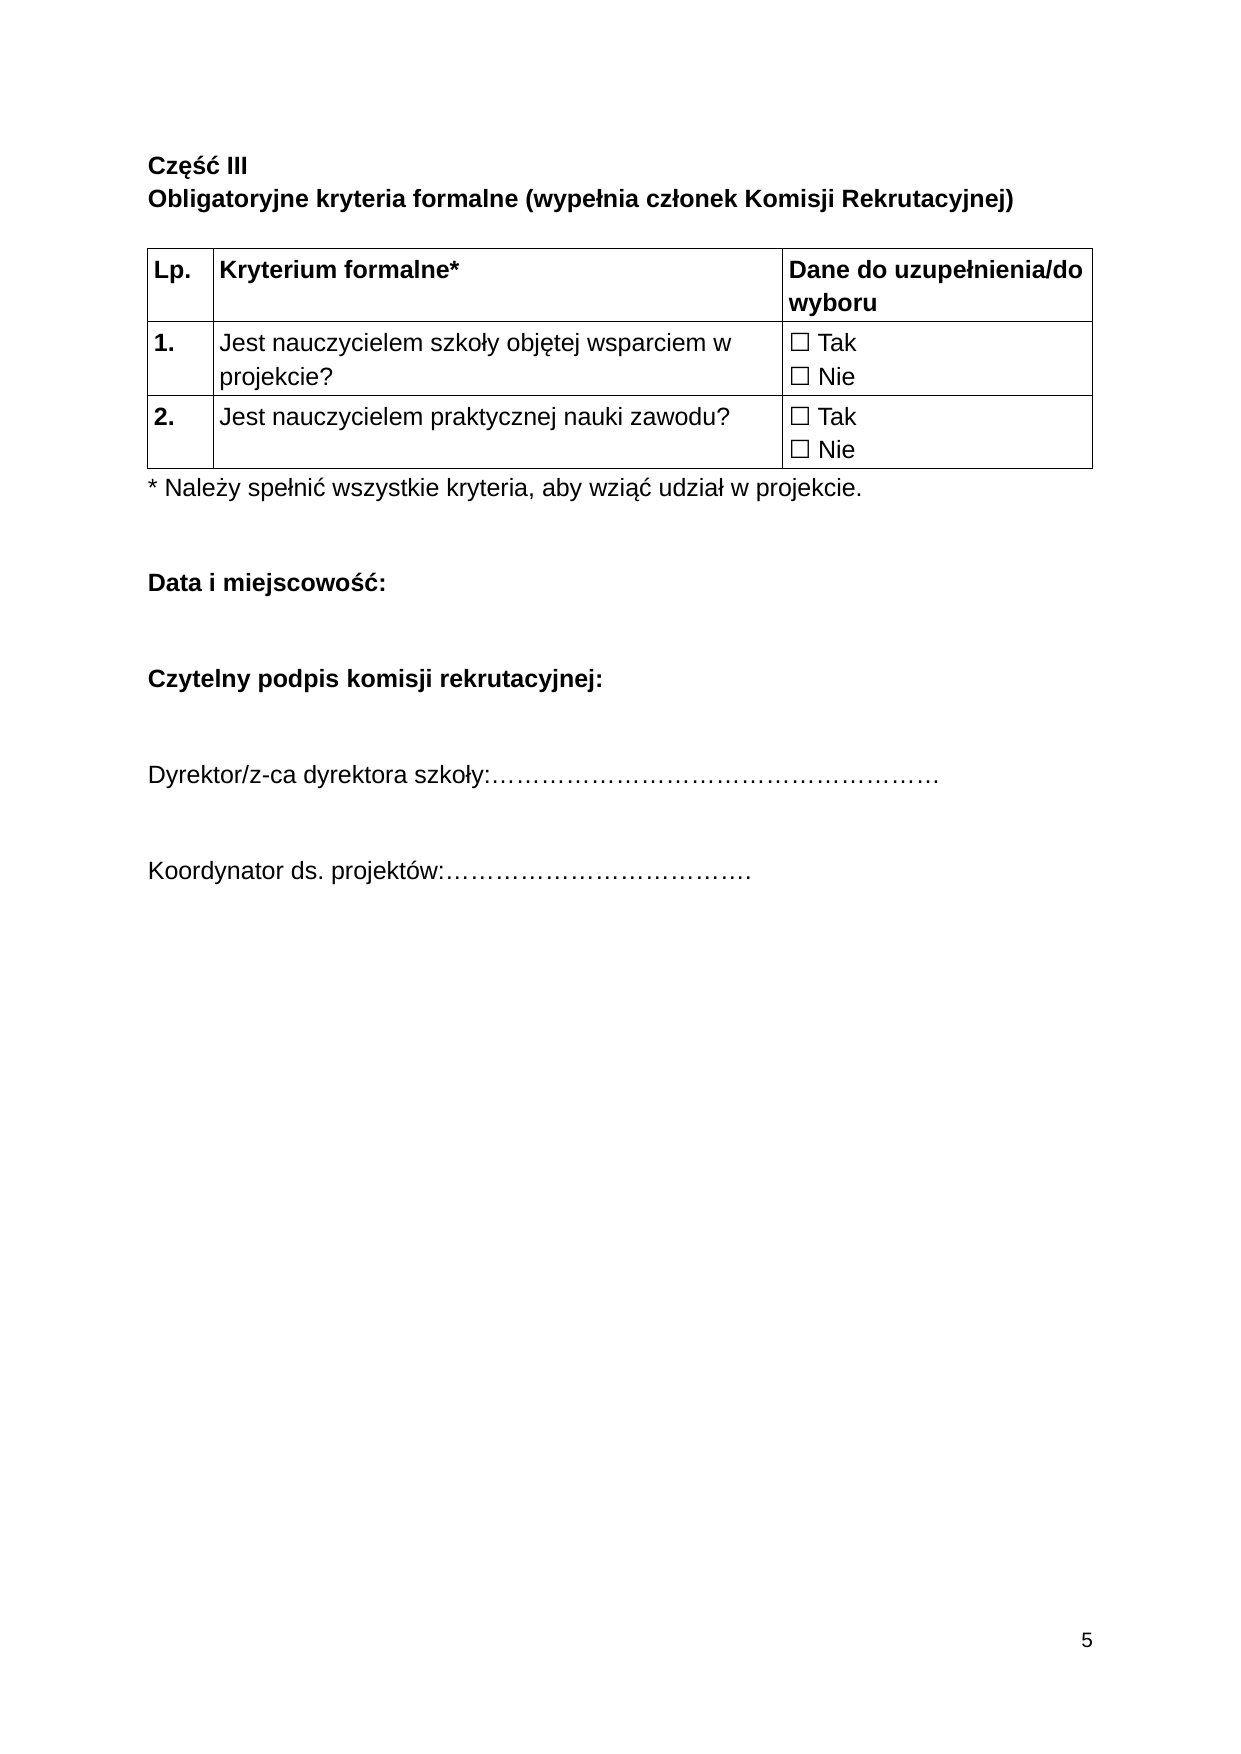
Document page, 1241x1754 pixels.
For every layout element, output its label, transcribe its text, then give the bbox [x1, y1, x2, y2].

table_header Kryterium formalne* [214, 249, 782, 321]
text Koordynator ds. projektów:………………………………. [148, 853, 1092, 886]
table_cell Jest nauczycielem praktycznej nauki zawodu? [214, 396, 782, 468]
text Czytelny podpis komisji rekrutacyjnej: [148, 661, 1092, 694]
text Część III [148, 148, 1092, 181]
table_header Lp. [148, 249, 213, 321]
table_cell 2. [148, 396, 213, 468]
table_cell Tak Nie [783, 396, 1092, 468]
table_cell 1. [148, 322, 213, 395]
text Obligatoryjne kryteria formalne (wypełnia członek Komisji Rekrutacyjnej) [148, 181, 1092, 214]
text * Należy spełnić wszystkie kryteria, aby wziąć udział w projekcie. [148, 469, 1092, 503]
table_cell Tak Nie [783, 322, 1092, 395]
text Dyrektor/z-ca dyrektora szkoły:……………………………………………… [148, 757, 1092, 790]
text Data i miejscowość: [148, 565, 1092, 598]
table_cell Jest nauczycielem szkoły objętej wsparciem w projekcie? [214, 322, 782, 395]
table_header Dane do uzupełnienia/do wyboru [783, 249, 1092, 321]
